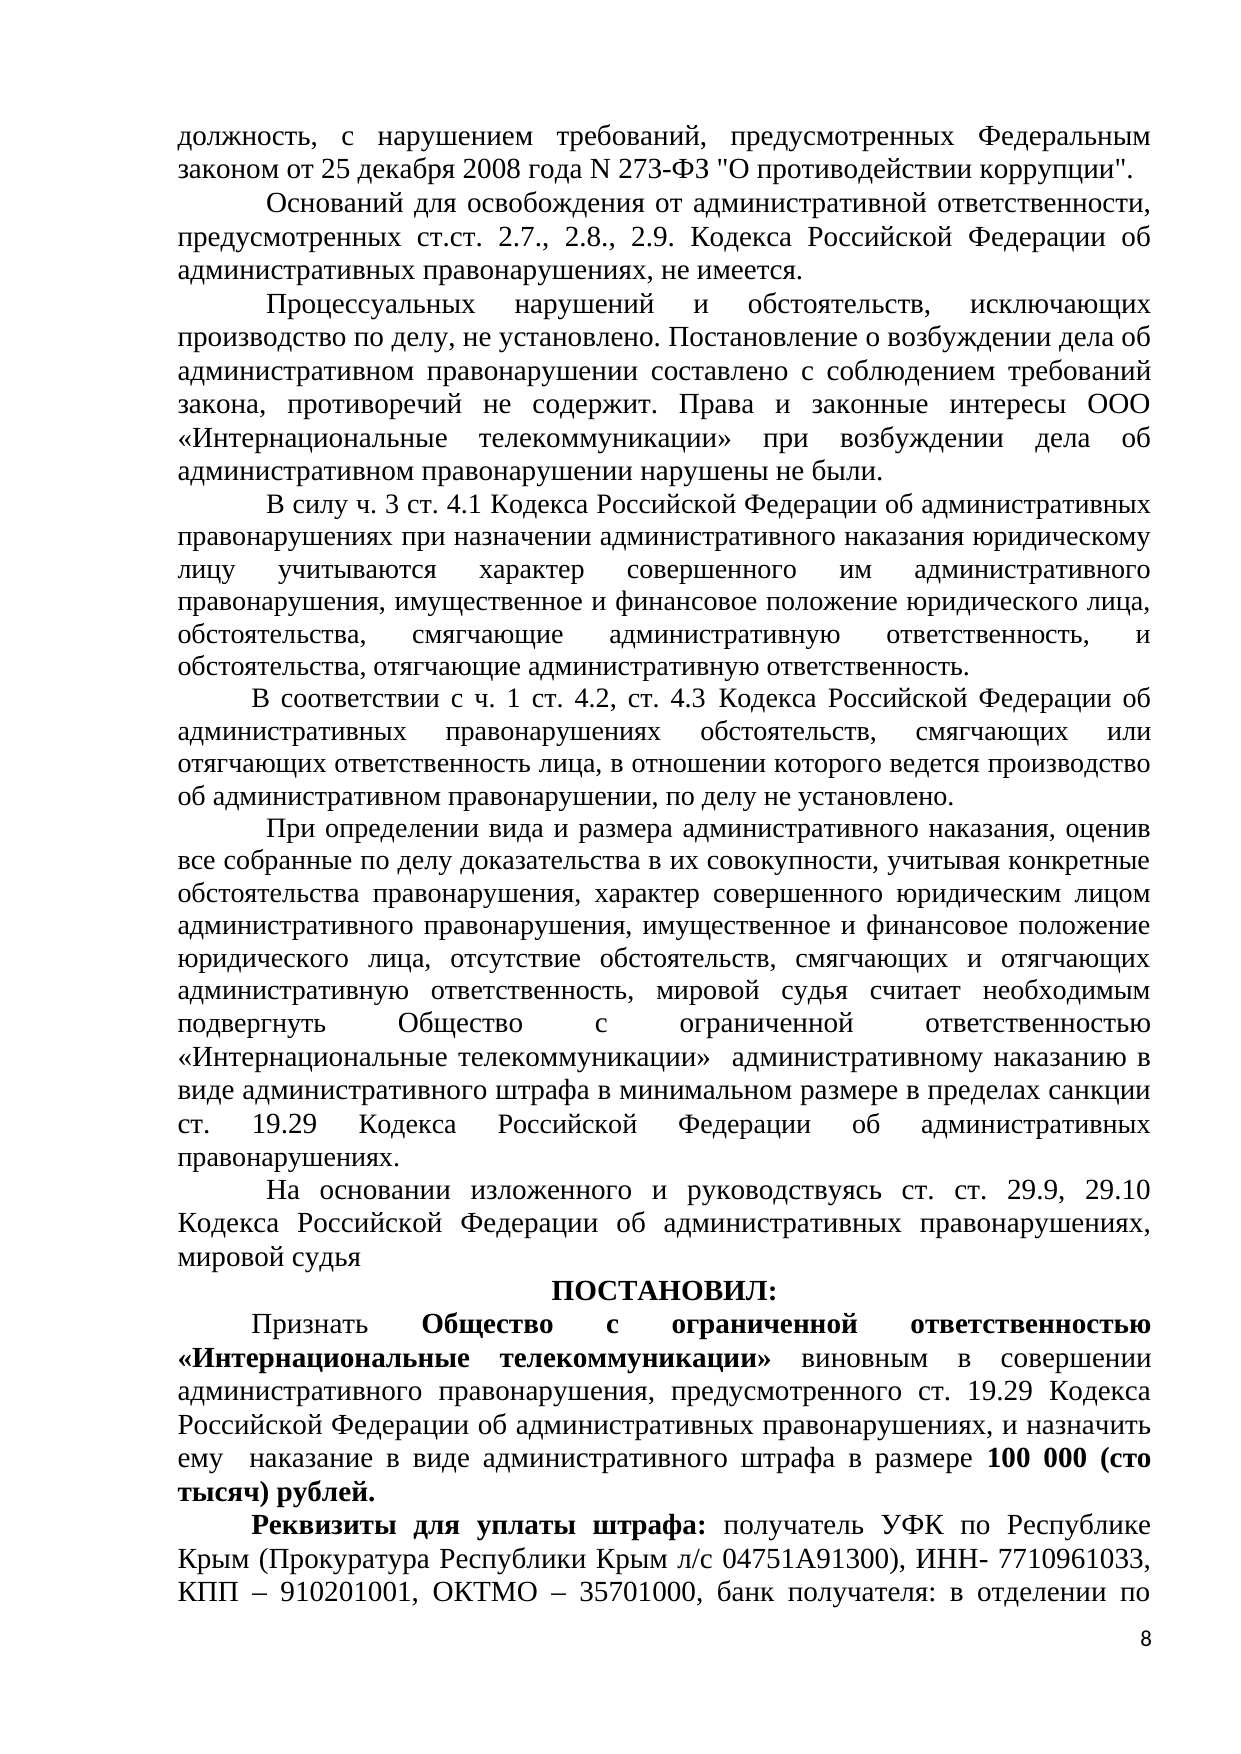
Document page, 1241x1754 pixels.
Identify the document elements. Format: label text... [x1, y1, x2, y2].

text При определении вида и размера административного наказания, оценив все собранные по делу доказательства в их совокупности, учитывая конкретные обстоятельства правонарушения, характер совершенного юридическим лицом административного правонарушения, имущественное и финансовое положение юридического лица, отсутствие обстоятельств, смягчающих и отягчающих административную ответственность, мировой судья считает необходимым подвергнуть Общество с ограниченной ответственностью «Интернациональные телекоммуникации» административному наказанию в виде административного штрафа в минимальном размере в пределах санкции ст. 19.29 Кодекса Российской Федерации об административных правонарушениях. [177, 811, 1152, 1172]
text На основании изложенного и руководствуясь ст. ст. 29.9, 29.10 Кодекса Российской Федерации об административных правонарушениях, мировой судья [177, 1172, 1152, 1273]
text Оснований для освобождения от административной ответственности, предусмотренных ст.ст. 2.7., 2.8., 2.9. Кодекса Российской Федерации об административных правонарушениях, не имеется. [177, 185, 1152, 286]
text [177, 118, 1152, 185]
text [177, 1507, 1152, 1608]
text Признать Общество с ограниченной ответственностью «Интернациональные телекоммуникации» виновным в совершении административного правонарушения, предусмотренного ст. 19.29 Кодекса Российской Федерации об административных правонарушениях, и назначить ему наказание в виде административного штрафа в размере 100 000 (сто тысяч) рублей. [177, 1306, 1152, 1507]
text В соответствии с ч. 1 ст. 4.2, ст. 4.3 Кодекса Российской Федерации об административных правонарушениях обстоятельств, смягчающих или отягчающих ответственность лица, в отношении которого ведется производство об административном правонарушении, по делу не установлено. [177, 681, 1152, 811]
text В силу ч. 3 ст. 4.1 Кодекса Российской Федерации об административных правонарушениях при назначении административного наказания юридическому лицу учитываются характер совершенного им административного правонарушения, имущественное и финансовое положение юридического лица, обстоятельства, смягчающие административную ответственность, и обстоятельства, отягчающие административную ответственность. [177, 487, 1152, 681]
text ПОСТАНОВИЛ: [177, 1273, 1152, 1306]
text Процессуальных нарушений и обстоятельств, исключающих производство по делу, не установлено. Постановление о возбуждении дела об административном правонарушении составлено с соблюдением требований закона, противоречий не содержит. Права и законные интересы ООО «Интернациональные телекоммуникации» при возбуждении дела об административном правонарушении нарушены не были. [177, 286, 1152, 487]
